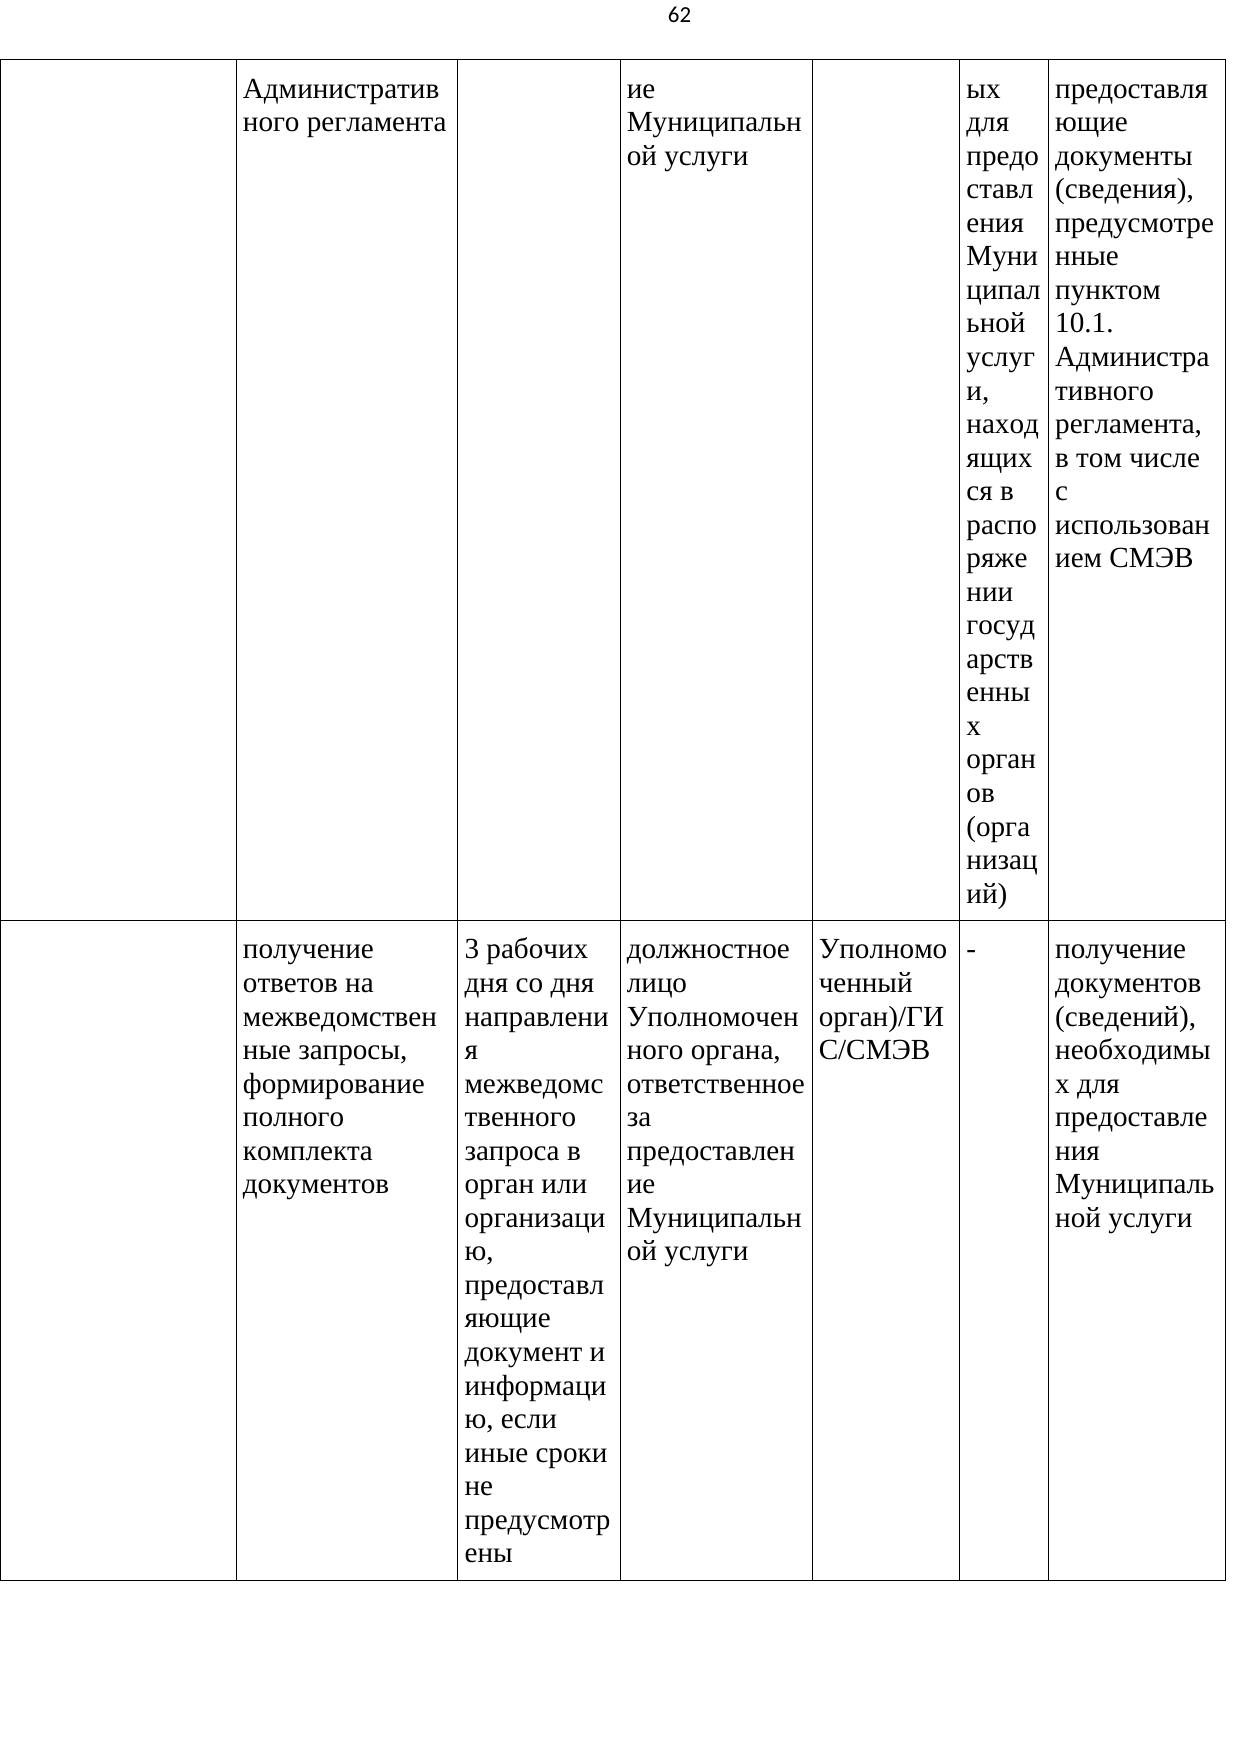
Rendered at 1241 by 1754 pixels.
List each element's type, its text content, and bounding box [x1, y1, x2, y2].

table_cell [237, 60, 457, 920]
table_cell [813, 921, 959, 1579]
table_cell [458, 60, 620, 920]
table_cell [1049, 921, 1225, 1579]
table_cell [237, 921, 457, 1579]
table_cell - [960, 921, 1048, 1579]
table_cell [458, 921, 620, 1579]
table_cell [960, 60, 1048, 920]
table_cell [1, 60, 236, 920]
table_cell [813, 60, 959, 920]
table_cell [621, 921, 812, 1579]
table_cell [1049, 60, 1225, 920]
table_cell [621, 60, 812, 920]
table_cell [1, 921, 236, 1579]
